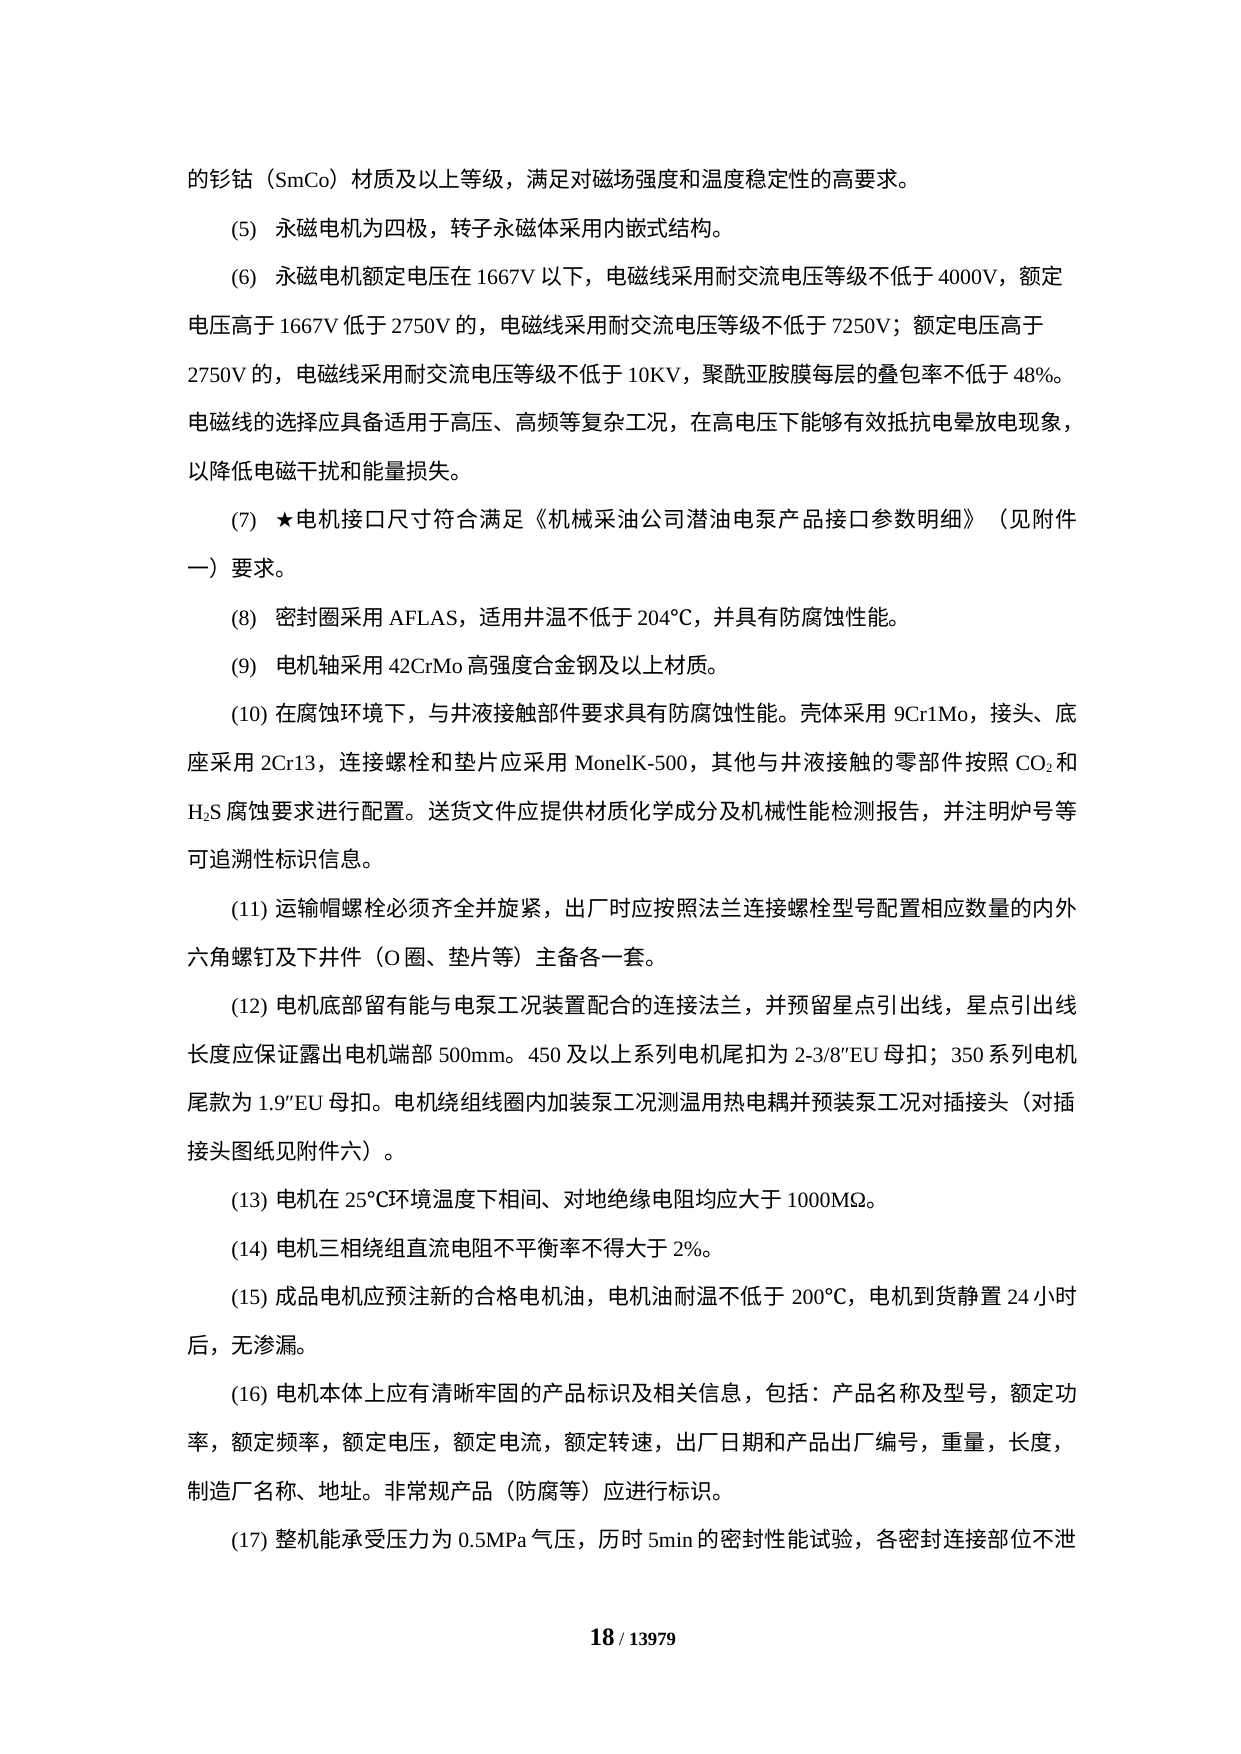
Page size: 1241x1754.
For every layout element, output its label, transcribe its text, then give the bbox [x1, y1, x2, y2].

list 在腐蚀环境下，与井液接触部件要求具有防腐蚀性能。壳体采用9Cr1Mo，接头、底座采用2Cr13，连接螺栓和垫片应采用MonelK-500，其他与井液接触的零部件按照CO2和H2S腐蚀要求进行配置。送货文件应提供材质化学成分及机械性能检测报告，并注明炉号等可追溯性标识信息。 [187, 696, 1078, 874]
list 电机三相绕组直流电阻不平衡率不得大于2%。 [187, 1230, 1078, 1263]
list 电机本体上应有清晰牢固的产品标识及相关信息，包括：产品名称及型号，额定功率，额定频率，额定电压，额定电流，额定转速，出厂日期和产品出厂编号，重量，长度，制造厂名称、地址。非常规产品（防腐等）应进行标识。 [187, 1376, 1078, 1506]
list 运输帽螺栓必须齐全并旋紧，出厂时应按照法兰连接螺栓型号配置相应数量的内外六角螺钉及下井件（O圈、垫片等）主备各一套。 [187, 890, 1078, 972]
list 电机在25℃环境温度下相间、对地绝缘电阻均应大于1000MΩ。 [187, 1182, 1078, 1214]
list 永磁电机为四极，转子永磁体采用内嵌式结构。 [187, 210, 1078, 243]
list 电机轴采用42CrMo高强度合金钢及以上材质。 [187, 647, 1078, 680]
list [187, 1522, 1078, 1554]
list 电机底部留有能与电泵工况装置配合的连接法兰，并预留星点引出线，星点引出线长度应保证露出电机端部500mm。450及以上系列电机尾扣为2-3/8″EU母扣；350系列电机尾款为1.9″EU母扣。电机绕组线圈内加装泵工况测温用热电耦并预装泵工况对插接头（对插接头图纸见附件六）。 [187, 987, 1078, 1166]
list 密封圈采用AFLAS，适用井温不低于204℃，并具有防腐蚀性能。 [187, 599, 1078, 632]
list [187, 162, 1078, 194]
list ★电机接口尺寸符合满足《机械采油公司潜油电泵产品接口参数明细》（见附件一）要求。 [187, 502, 1078, 583]
list 成品电机应预注新的合格电机油，电机油耐温不低于200℃，电机到货静置24小时后，无渗漏。 [187, 1279, 1078, 1360]
list 永磁电机额定电压在1667V以下，电磁线采用耐交流电压等级不低于4000V，额定电压高于1667V低于2750V的，电磁线采用耐交流电压等级不低于7250V；额定电压高于2750V的，电磁线采用耐交流电压等级不低于10KV，聚酰亚胺膜每层的叠包率不低于48%。电磁线的选择应具备适用于高压、高频等复杂工况，在高电压下能够有效抵抗电晕放电现象，以降低电磁干扰和能量损失。 [187, 259, 1078, 486]
